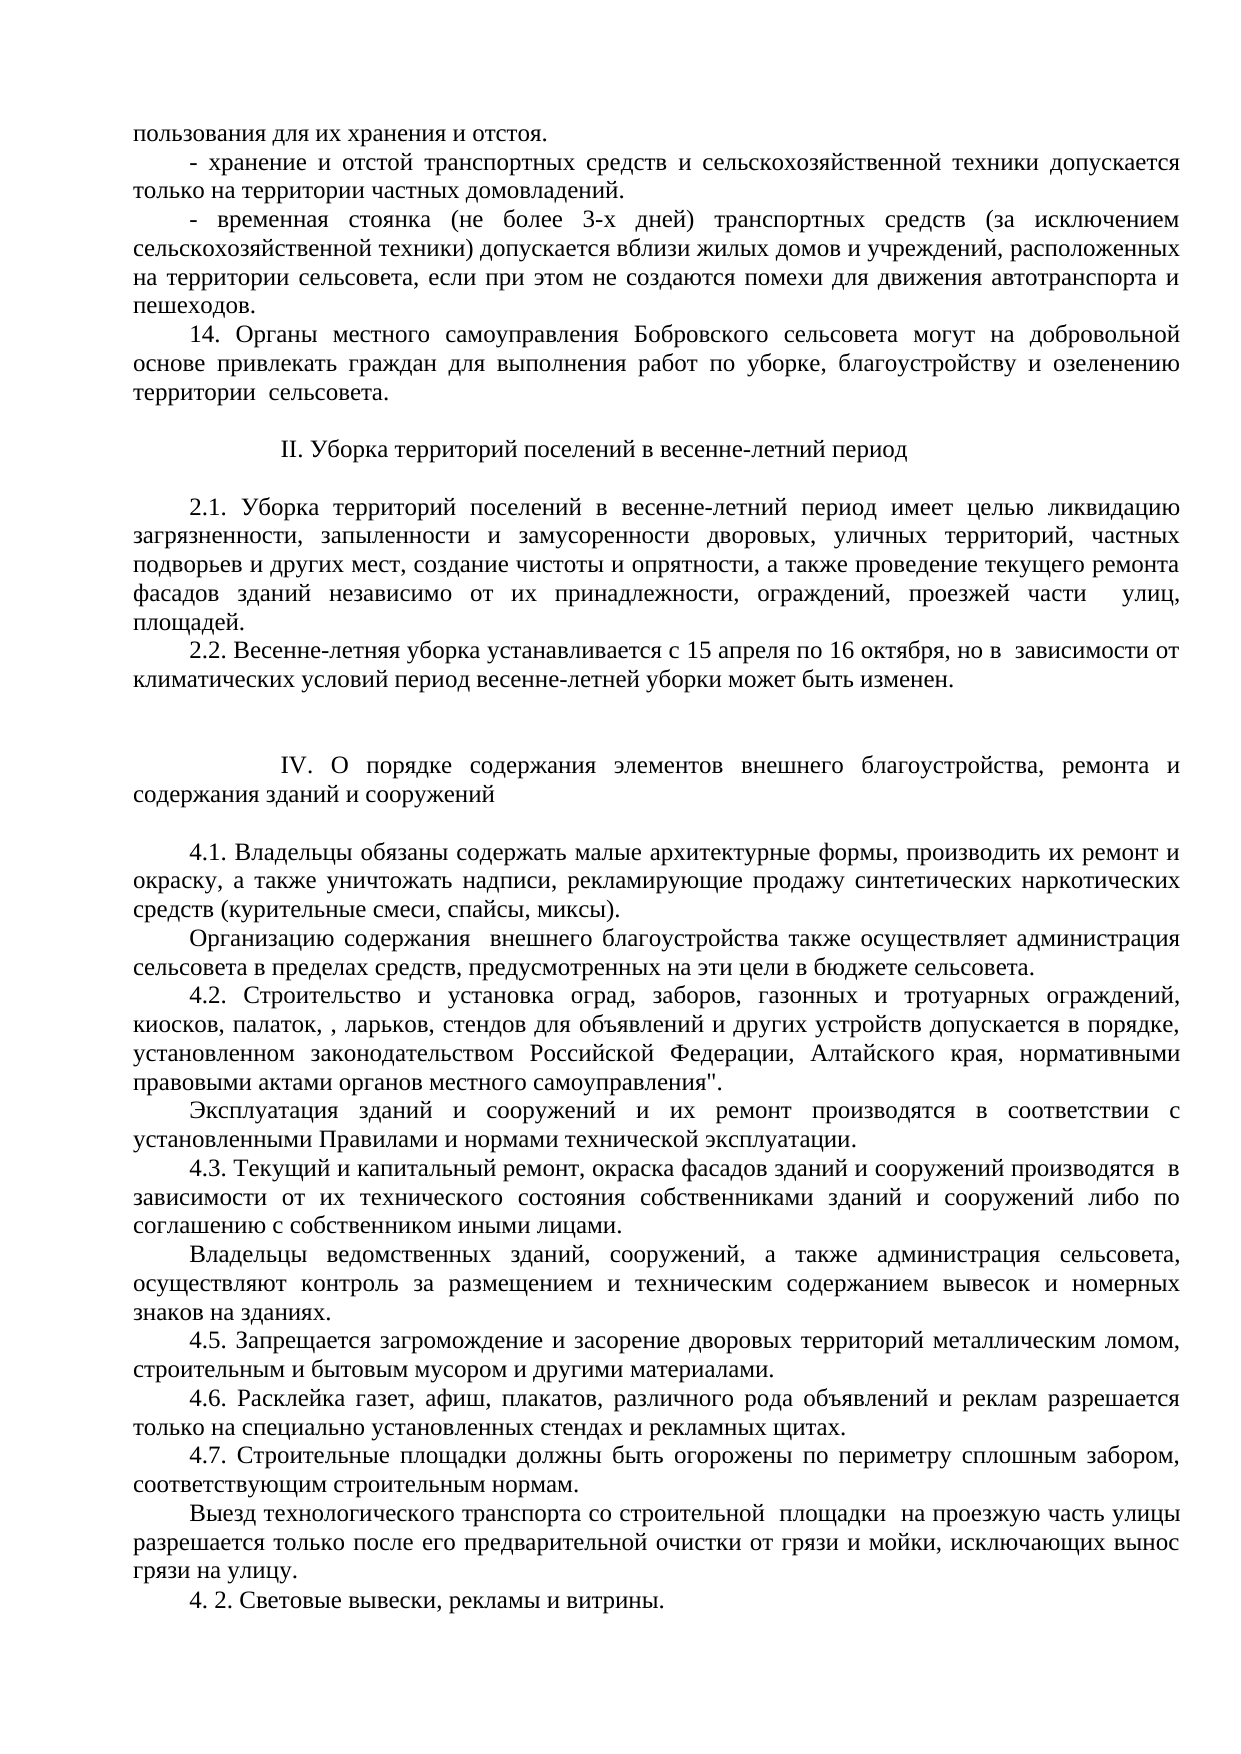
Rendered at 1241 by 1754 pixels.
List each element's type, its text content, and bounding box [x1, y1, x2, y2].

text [133, 118, 1181, 147]
text 2.2. Весенне-летняя уборка устанавливается с 15 апреля по 16 октября, но в зависимости от климатических условий период весенне-летней уборки может быть изменен. [133, 636, 1181, 693]
text 4.2. Строительство и установка оград, заборов, газонных и тротуарных ограждений, киосков, палаток, , ларьков, стендов для объявлений и других устройств допускается в порядке, установленном законодательством Российской Федерации, Алтайского края, нормативными правовыми актами органов местного самоуправления". [133, 981, 1181, 1096]
text 4.6. Расклейка газет, афиш, плакатов, различного рода объявлений и реклам разрешается только на специально установленных стендах и рекламных щитах. [133, 1383, 1181, 1441]
text Владельцы ведомственных зданий, сооружений, а также администрация сельсовета, осуществляют контроль за размещением и техническим содержанием вывесок и номерных знаков на зданиях. [133, 1239, 1181, 1326]
text 4.3. Текущий и капитальный ремонт, окраска фасадов зданий и сооружений производятся в зависимости от их технического состояния собственниками зданий и сооружений либо по соглашению с собственником иными лицами. [133, 1153, 1181, 1239]
text Выезд технологического транспорта со строительной площадки на проезжую часть улицы разрешается только после его предварительной очистки от грязи и мойки, исключающих вынос грязи на улицу. [133, 1498, 1181, 1585]
text Эксплуатация зданий и сооружений и их ремонт производятся в соответствии с установленными Правилами и нормами технической эксплуатации. [133, 1096, 1181, 1153]
text 14. Органы местного самоуправления Бобровского сельсовета могут на добровольной основе привлекать граждан для выполнения работ по уборке, благоустройству и озеленению территории сельсовета. [133, 319, 1181, 406]
text 4.1. Владельцы обязаны содержать малые архитектурные формы, производить их ремонт и окраску, а также уничтожать надписи, рекламирующие продажу синтетических наркотических средств (курительные смеси, спайсы, миксы). [133, 837, 1181, 923]
text IV. О порядке содержания элементов внешнего благоустройства, ремонта и содержания зданий и сооружений [133, 751, 1181, 808]
text - хранение и отстой транспортных средств и сельскохозяйственной техники допускается только на территории частных домовладений. [133, 147, 1181, 204]
text Организацию содержания внешнего благоустройства также осуществляет администрация сельсовета в пределах средств, предусмотренных на эти цели в бюджете сельсовета. [133, 923, 1181, 981]
text - временная стоянка (не более 3-х дней) транспортных средств (за исключением сельскохозяйственной техники) допускается вблизи жилых домов и учреждений, расположенных на территории сельсовета, если при этом не создаются помехи для движения автотранспорта и пешеходов. [133, 204, 1181, 319]
text 4.5. Запрещается загромождение и засорение дворовых территорий металлическим ломом, строительным и бытовым мусором и другими материалами. [133, 1326, 1181, 1383]
text 2.1. Уборка территорий поселений в весенне-летний период имеет целью ликвидацию загрязненности, запыленности и замусоренности дворовых, уличных территорий, частных подворьев и других мест, создание чистоты и опрятности, а также проведение текущего ремонта фасадов зданий независимо от их принадлежности, ограждений, проезжей части улиц, площадей. [133, 492, 1181, 636]
text 4. 2. Световые вывески, рекламы и витрины. [133, 1585, 1181, 1613]
text 4.7. Строительные площадки должны быть огорожены по периметру сплошным забором, соответствующим строительным нормам. [133, 1441, 1181, 1498]
text II. Уборка территорий поселений в весенне-летний период [207, 434, 1181, 463]
